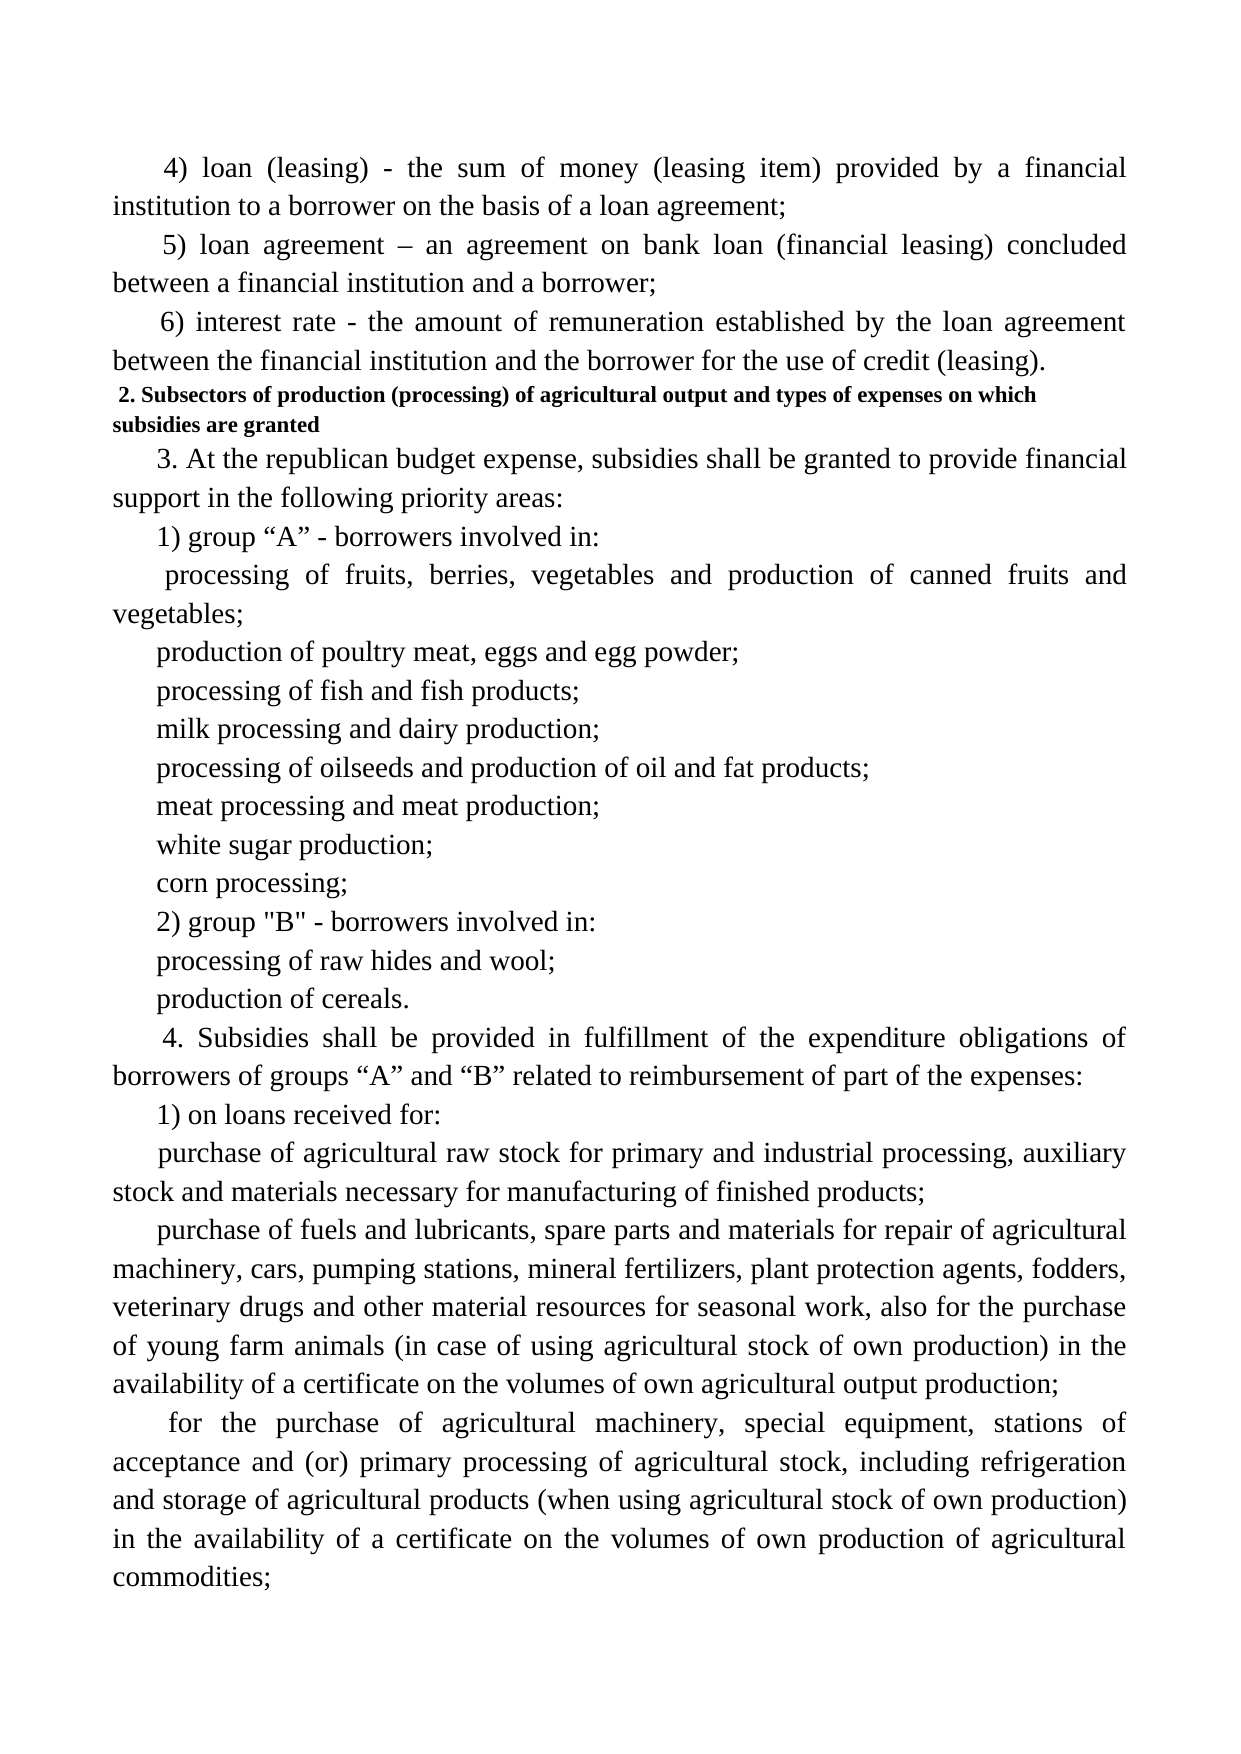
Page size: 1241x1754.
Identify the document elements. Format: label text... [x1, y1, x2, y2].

text purchase of agricultural raw stock for primary and industrial processing, auxiliary stock and materials necessary for manufacturing of finished products; [112, 1135, 1128, 1207]
text 5) loan agreement – an agreement on bank loan (financial leasing) concluded between a financial institution and a borrower; [112, 227, 1128, 299]
text meat processing and meat production; [112, 788, 1128, 822]
text for the purchase of agricultural machinery, special equipment, stations of acceptance and (or) primary processing of agricultural stock, including refrigeration and storage of agricultural products (when using agricultural stock of own production) in the availability of a certificate on the volumes of own production of agricultural commodities; [112, 1405, 1128, 1593]
text corn processing; [112, 866, 1128, 899]
text 4. Subsidies shall be provided in fulfillment of the expenditure obligations of borrowers of groups “A” and “B” related to reimbursement of part of the expenses: [112, 1020, 1128, 1092]
text 2. Subsectors of production (processing) of agricultural output and types of expenses on which subsidies are granted [112, 381, 1128, 438]
text white sugar production; [112, 827, 1128, 861]
text processing of fruits, berries, vegetables and production of canned fruits and vegetables; [112, 557, 1128, 629]
text production of cereals. [112, 981, 1128, 1015]
text milk processing and dairy production; [112, 711, 1128, 745]
text production of poultry meat, eggs and egg powder; [112, 634, 1128, 668]
text 1) on loans received for: [112, 1097, 1128, 1130]
text 2) group "B" - borrowers involved in: [112, 904, 1128, 938]
text 4) loan (leasing) - the sum of money (leasing item) provided by a financial institution to a borrower on the basis of a loan agreement; [112, 150, 1128, 222]
text 1) group “A” - borrowers involved in: [112, 519, 1128, 552]
text processing of raw hides and wool; [112, 943, 1128, 976]
text processing of fish and fish products; [112, 673, 1128, 706]
text purchase of fuels and lubricants, spare parts and materials for repair of agricultural machinery, cars, pumping stations, mineral fertilizers, plant protection agents, fodders, veterinary drugs and other material resources for seasonal work, also for the purchase of young farm animals (in case of using agricultural stock of own production) in the availability of a certificate on the volumes of own agricultural output production; [112, 1212, 1128, 1400]
text processing of oilseeds and production of oil and fat products; [112, 750, 1128, 783]
text 6) interest rate - the amount of remuneration established by the loan agreement between the financial institution and the borrower for the use of credit (leasing). [112, 304, 1128, 376]
text 3. At the republican budget expense, subsidies shall be granted to provide financial support in the following priority areas: [112, 442, 1128, 514]
